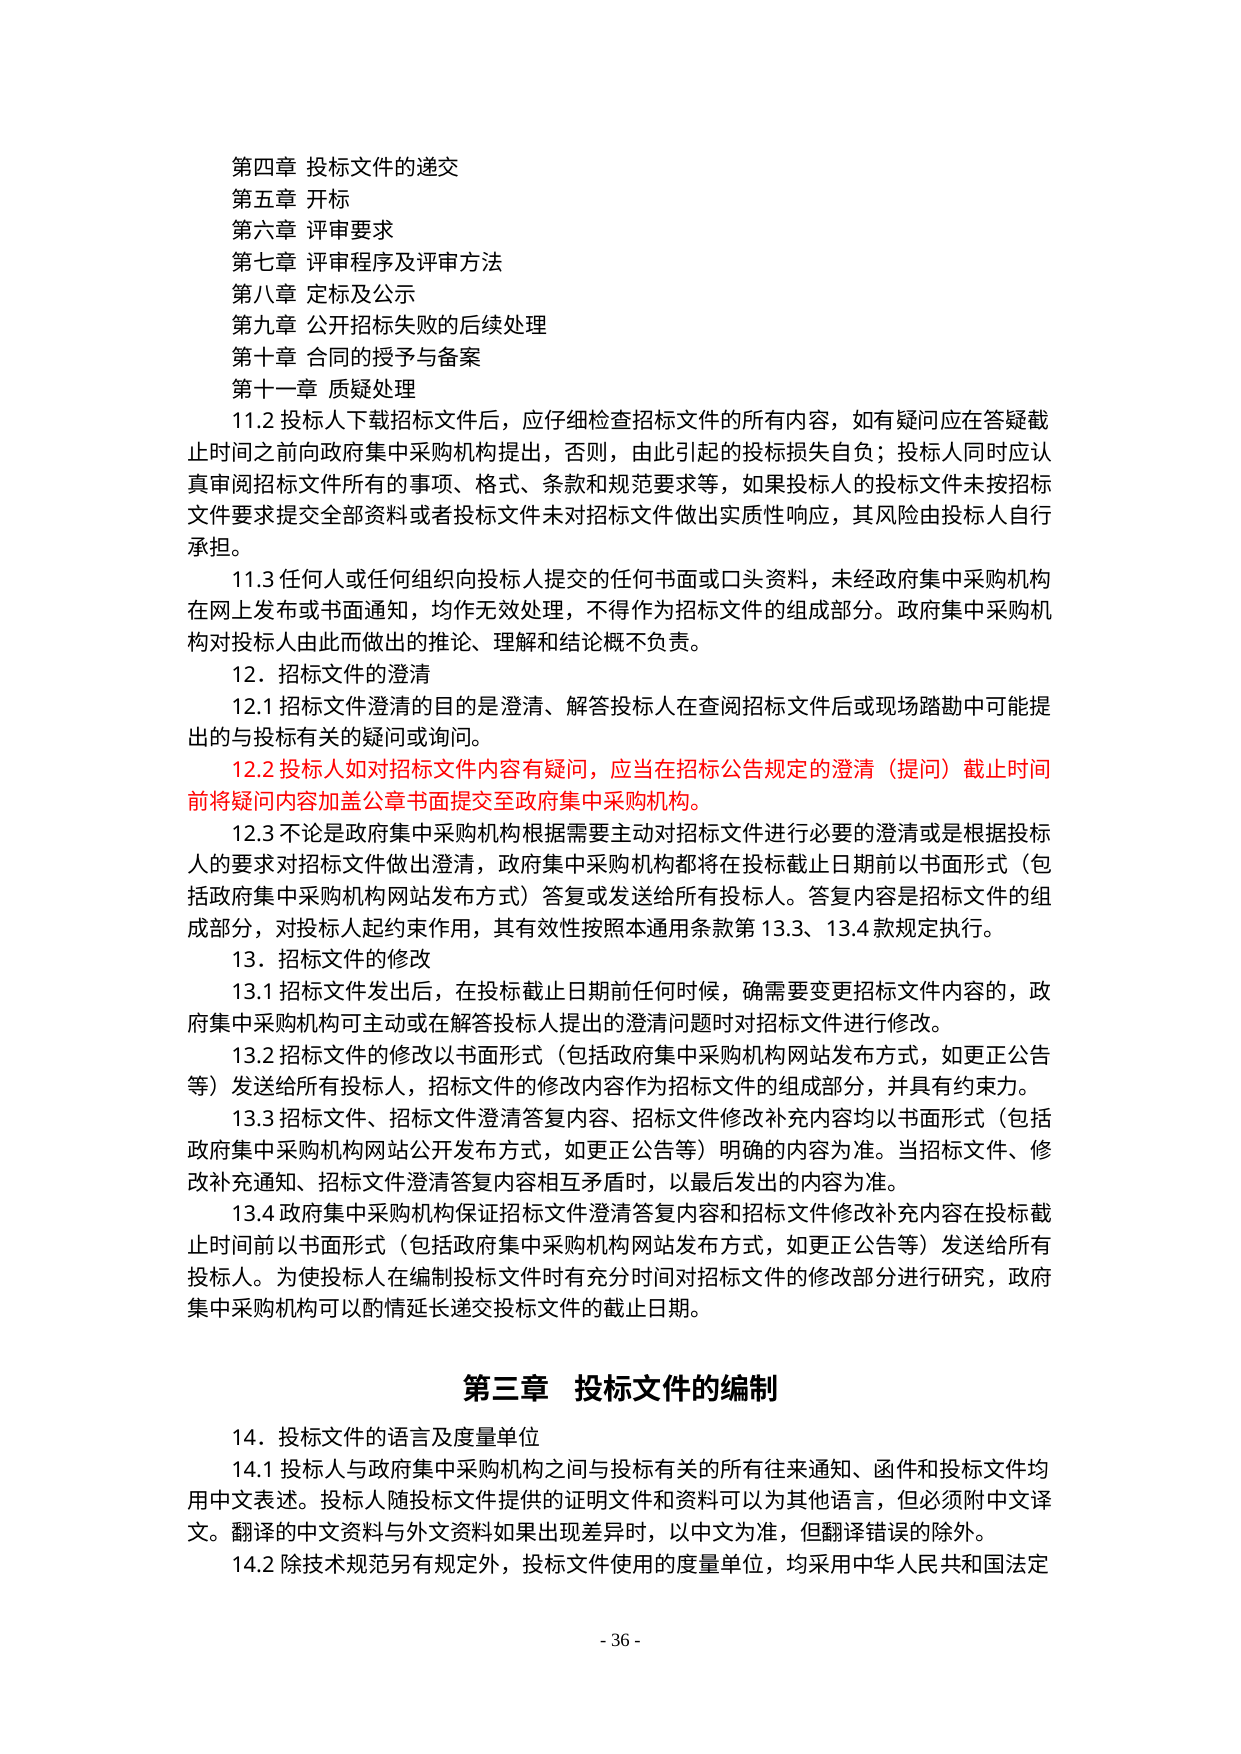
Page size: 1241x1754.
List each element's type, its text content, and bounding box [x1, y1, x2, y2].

text 第九章 公开招标失败的后续处理 [187, 308, 1053, 340]
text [187, 1547, 1053, 1579]
text 第七章 评审程序及评审方法 [187, 245, 1053, 277]
text 第八章 定标及公示 [187, 277, 1053, 308]
text 14.1 投标人与政府集中采购机构之间与投标有关的所有往来通知、函件和投标文件均用中文表述。投标人随投标文件提供的证明文件和资料可以为其他语言，但必须附中文译文。翻译的中文资料与外文资料如果出现差异时，以中文为准，但翻译错误的除外。 [187, 1452, 1053, 1547]
text 13.2招标文件的修改以书面形式（包括政府集中采购机构网站发布方式，如更正公告等）发送给所有投标人，招标文件的修改内容作为招标文件的组成部分，并具有约束力。 [187, 1038, 1053, 1101]
list 投标文件的编制 [187, 1365, 1053, 1407]
text 第十一章 质疑处理 [187, 372, 1053, 403]
text 12.2投标人如对招标文件内容有疑问，应当在招标公告规定的澄清（提问）截止时间前将疑问内容加盖公章书面提交至政府集中采购机构。 [187, 752, 1053, 816]
text 11.2 投标人下载招标文件后，应仔细检查招标文件的所有内容，如有疑问应在答疑截止时间之前向政府集中采购机构提出，否则，由此引起的投标损失自负；投标人同时应认真审阅招标文件所有的事项、格式、条款和规范要求等，如果投标人的投标文件未按招标文件要求提交全部资料或者投标文件未对招标文件做出实质性响应，其风险由投标人自行承担。 [187, 403, 1053, 562]
text 14．投标文件的语言及度量单位 [187, 1420, 1053, 1452]
text 第五章 开标 [187, 182, 1053, 213]
text 第六章 评审要求 [187, 213, 1053, 245]
text 13.3招标文件、招标文件澄清答复内容、招标文件修改补充内容均以书面形式（包括政府集中采购机构网站公开发布方式，如更正公告等）明确的内容为准。当招标文件、修改补充通知、招标文件澄清答复内容相互矛盾时，以最后发出的内容为准。 [187, 1101, 1053, 1196]
text 12.1招标文件澄清的目的是澄清、解答投标人在查阅招标文件后或现场踏勘中可能提出的与投标有关的疑问或询问。 [187, 689, 1053, 752]
text 13.4政府集中采购机构保证招标文件澄清答复内容和招标文件修改补充内容在投标截止时间前以书面形式（包括政府集中采购机构网站发布方式，如更正公告等）发送给所有投标人。为使投标人在编制投标文件时有充分时间对招标文件的修改部分进行研究，政府集中采购机构可以酌情延长递交投标文件的截止日期。 [187, 1196, 1053, 1323]
text 12．招标文件的澄清 [187, 657, 1053, 689]
text 第四章 投标文件的递交 [187, 150, 1053, 182]
text 13．招标文件的修改 [187, 942, 1053, 974]
text 12.3不论是政府集中采购机构根据需要主动对招标文件进行必要的澄清或是根据投标人的要求对招标文件做出澄清，政府集中采购机构都将在投标截止日期前以书面形式（包括政府集中采购机构网站发布方式）答复或发送给所有投标人。答复内容是招标文件的组成部分，对投标人起约束作用，其有效性按照本通用条款第13.3、13.4款规定执行。 [187, 816, 1053, 942]
text 第十章 合同的授予与备案 [187, 340, 1053, 372]
text 11.3任何人或任何组织向投标人提交的任何书面或口头资料，未经政府集中采购机构在网上发布或书面通知，均作无效处理，不得作为招标文件的组成部分。政府集中采购机构对投标人由此而做出的推论、理解和结论概不负责。 [187, 562, 1053, 657]
text 13.1招标文件发出后，在投标截止日期前任何时候，确需要变更招标文件内容的，政府集中采购机构可主动或在解答投标人提出的澄清问题时对招标文件进行修改。 [187, 974, 1053, 1038]
